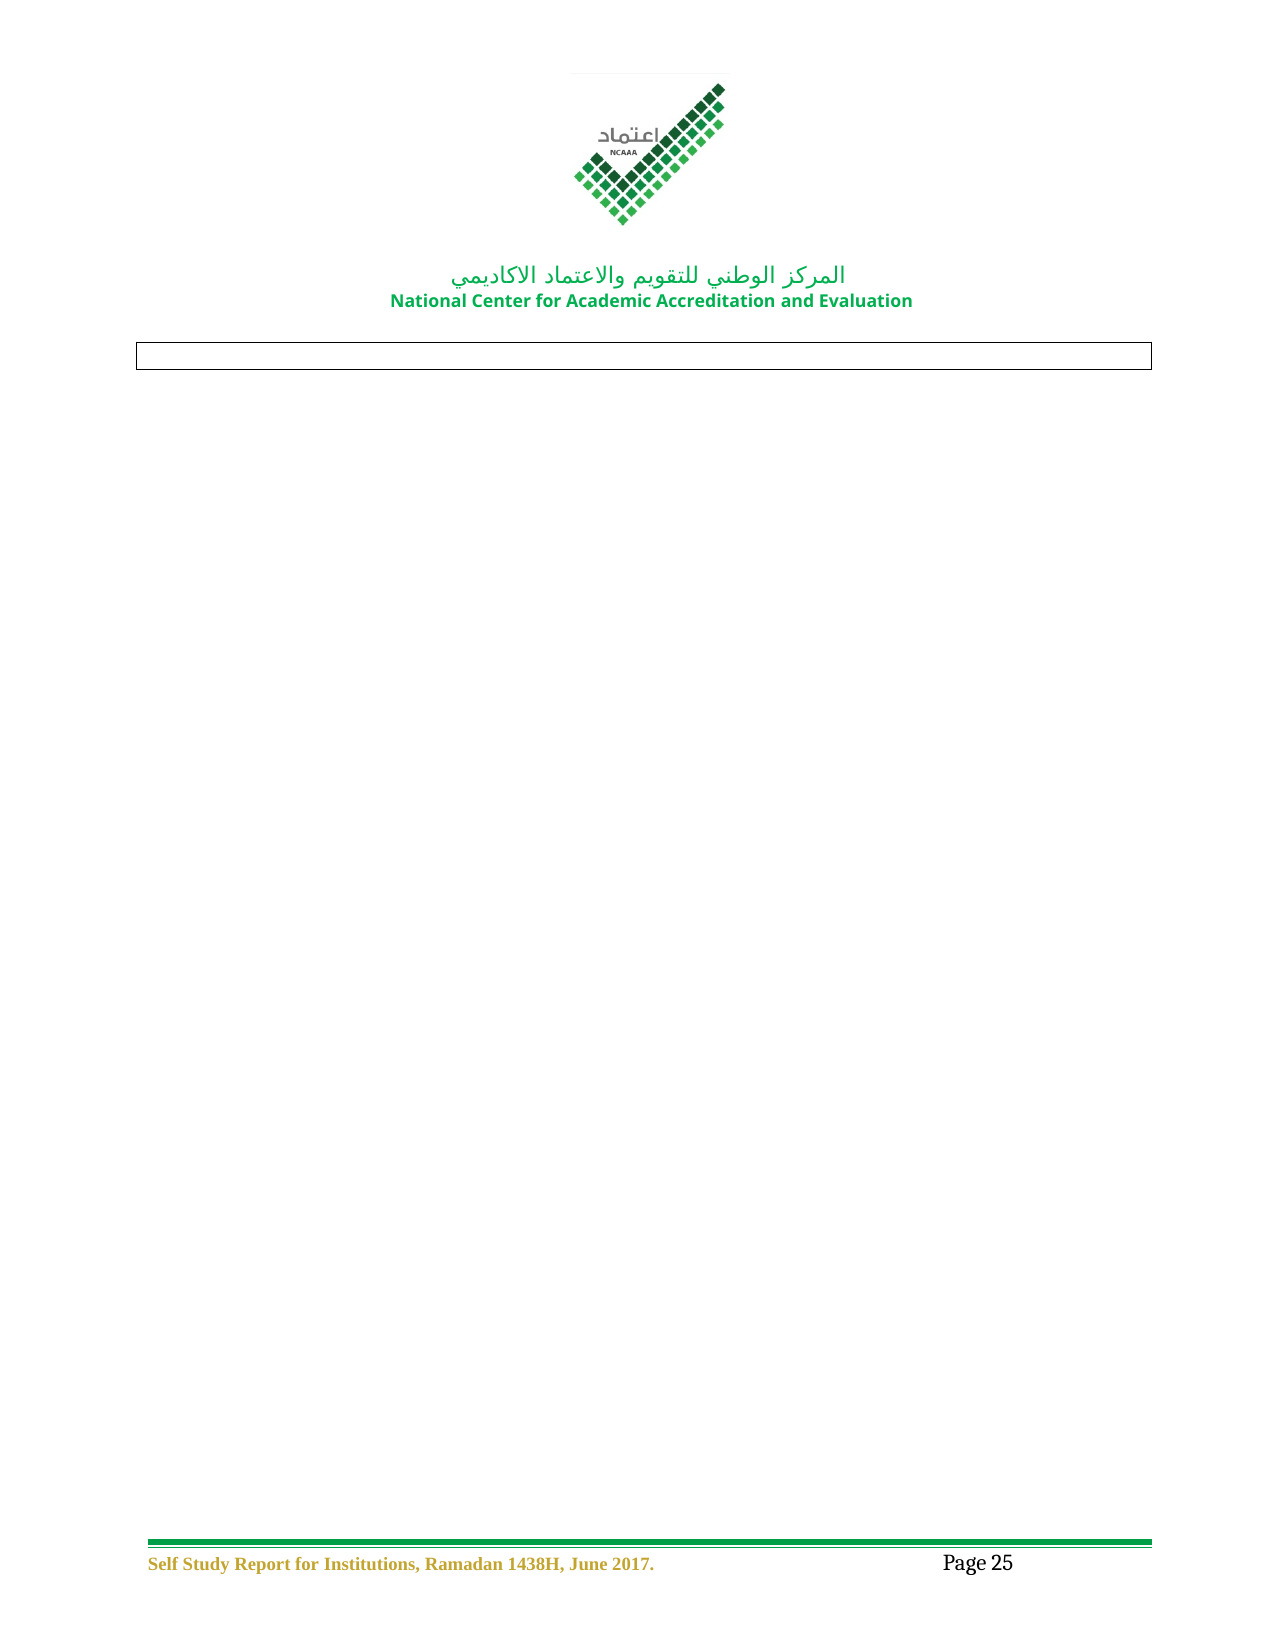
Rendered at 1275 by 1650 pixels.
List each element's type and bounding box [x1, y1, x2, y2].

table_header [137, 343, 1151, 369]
picture [569, 73, 730, 234]
